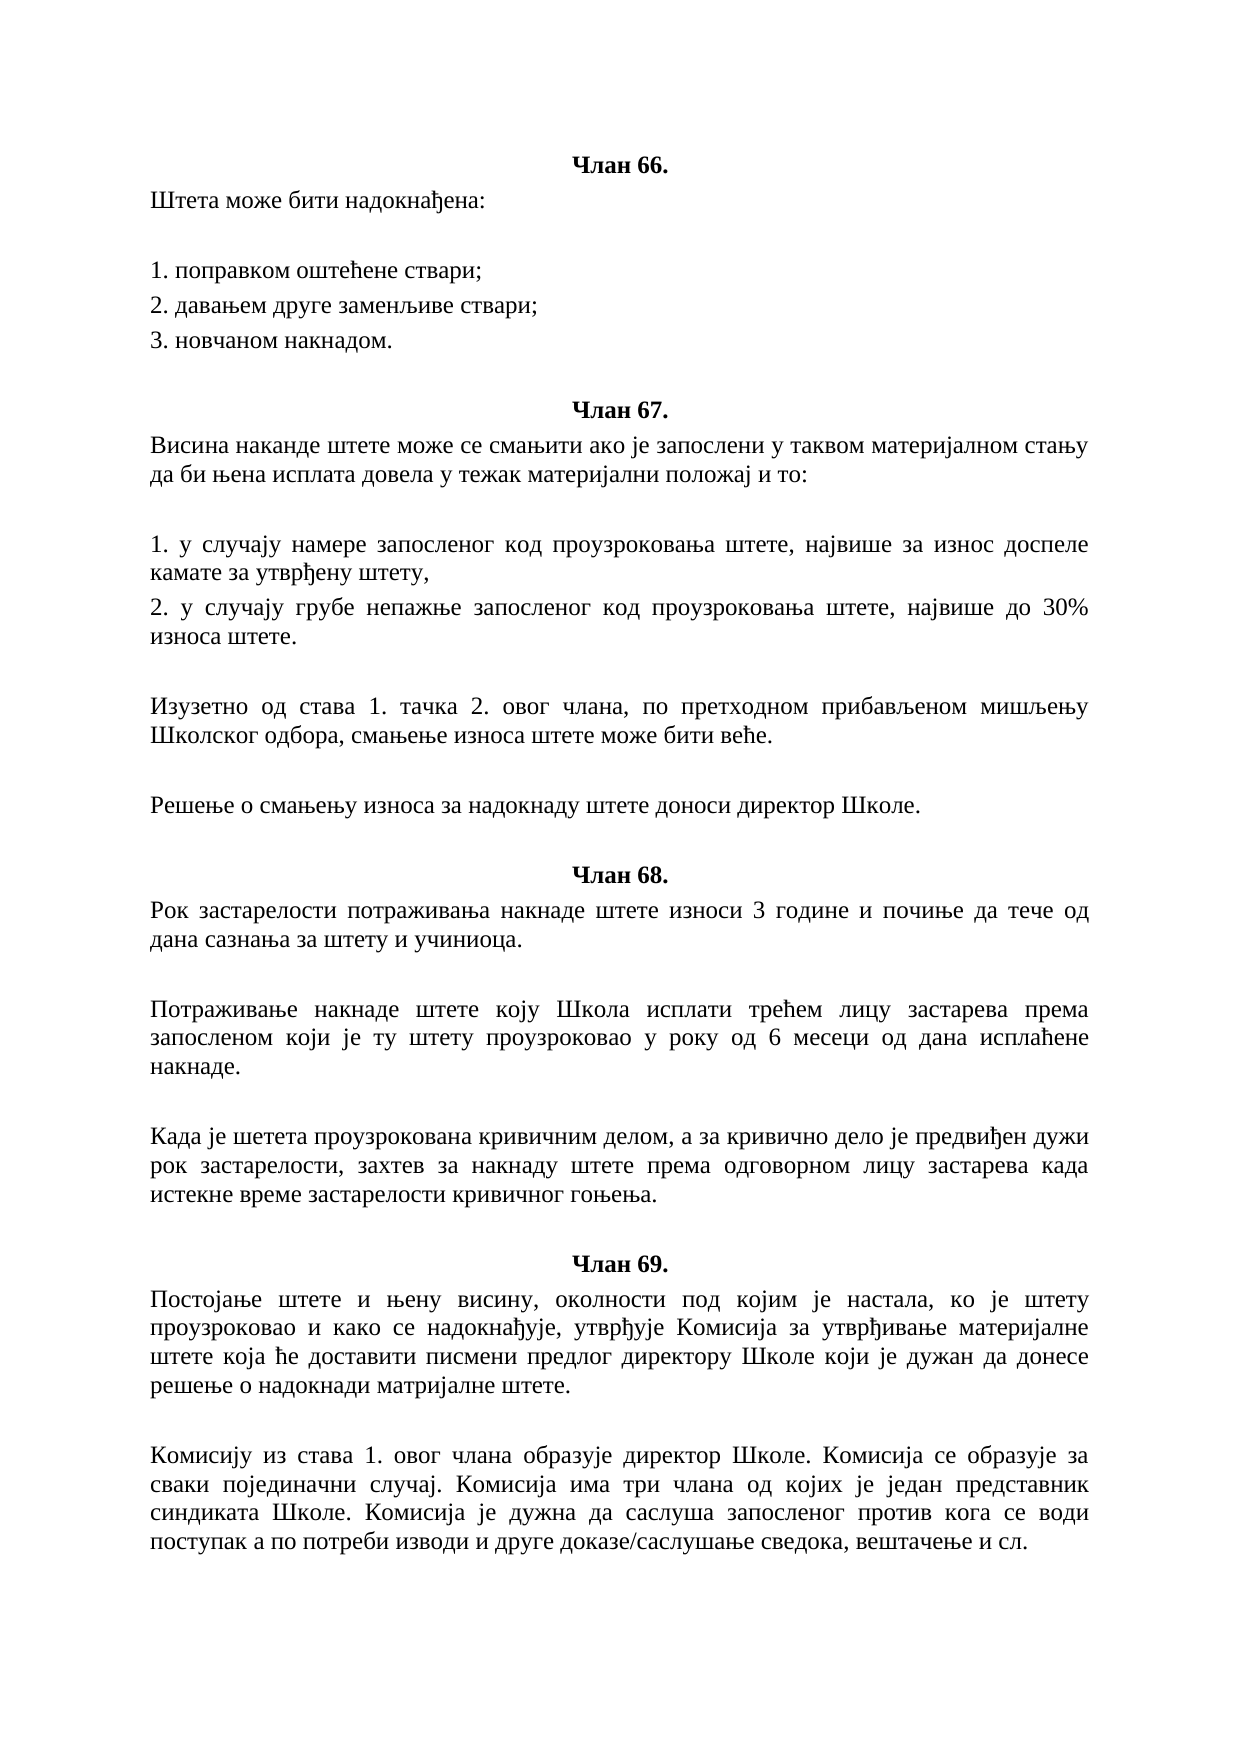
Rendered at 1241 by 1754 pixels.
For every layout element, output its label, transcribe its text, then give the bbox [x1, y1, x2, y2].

text Висина наканде штете може се смањити ако је запослени у таквом материјалном стању да би њена исплата довела у тежак материјални положај и то: [150, 430, 1090, 487]
text Члан 66. [150, 150, 1090, 179]
text Када је шетета проузрокована кривичним делом, а за кривично дело је предвиђен дужи рок застарелости, захтев за накнаду штете према одговорном лицу застарева када истекне време застарелости кривичног гоњења. [150, 1121, 1090, 1207]
text Решење о смањењу износа за надокнаду штете доноси директор Школе. [150, 790, 1090, 819]
text Члан 68. [150, 860, 1090, 889]
text Члан 69. [150, 1249, 1090, 1277]
text 1. у случају намере запосленог код проузроковања штете, највише за износ доспеле камате за утврђену штету, [150, 529, 1090, 586]
text 1. поправком оштећене ствари; [150, 255, 1090, 284]
text Постојање штете и њену висину, околности под којим је настала, ко је штету проузроковао и како се надокнађује, утврђује Комисија за утврђивање материјалне штете која ће доставити писмени предлог директору Школе који је дужан да донесе решење о надокнади матријалне штете. [150, 1284, 1090, 1399]
text Комисију из става 1. овог члана образује директор Школе. Комисија се образује за сваки појединачни случај. Комисија има три члана од којих је један представник синдиката Школе. Комисија је дужна да саслуша запосленог против кога се води поступак а по потреби изводи и друге доказе/саслушање сведока, вештачење и сл. [150, 1440, 1090, 1555]
text 3. новчаном накнадом. [150, 325, 1090, 354]
text 2. давањем друге заменљиве ствари; [150, 290, 1090, 319]
text Члан 67. [150, 395, 1090, 424]
text 2. у случају грубе непажње запосленог код проузроковања штете, највише до 30% износа штете. [150, 592, 1090, 650]
text Штета може бити надокнађена: [150, 185, 1090, 214]
text Потраживање накнаде штете коју Школа исплати трећем лицу застарева према запосленом који је ту штету проузроковао у року од 6 месеци од дана исплаћене накнаде. [150, 994, 1090, 1080]
text Рок застарелости потраживања накнаде штете износи 3 године и почиње да тече од дана сазнања за штету и учиниоца. [150, 895, 1090, 952]
text Изузетно од става 1. тачка 2. овог члана, по претходном прибављеном мишљењу Школског одбора, смањење износа штете може бити веће. [150, 691, 1090, 749]
